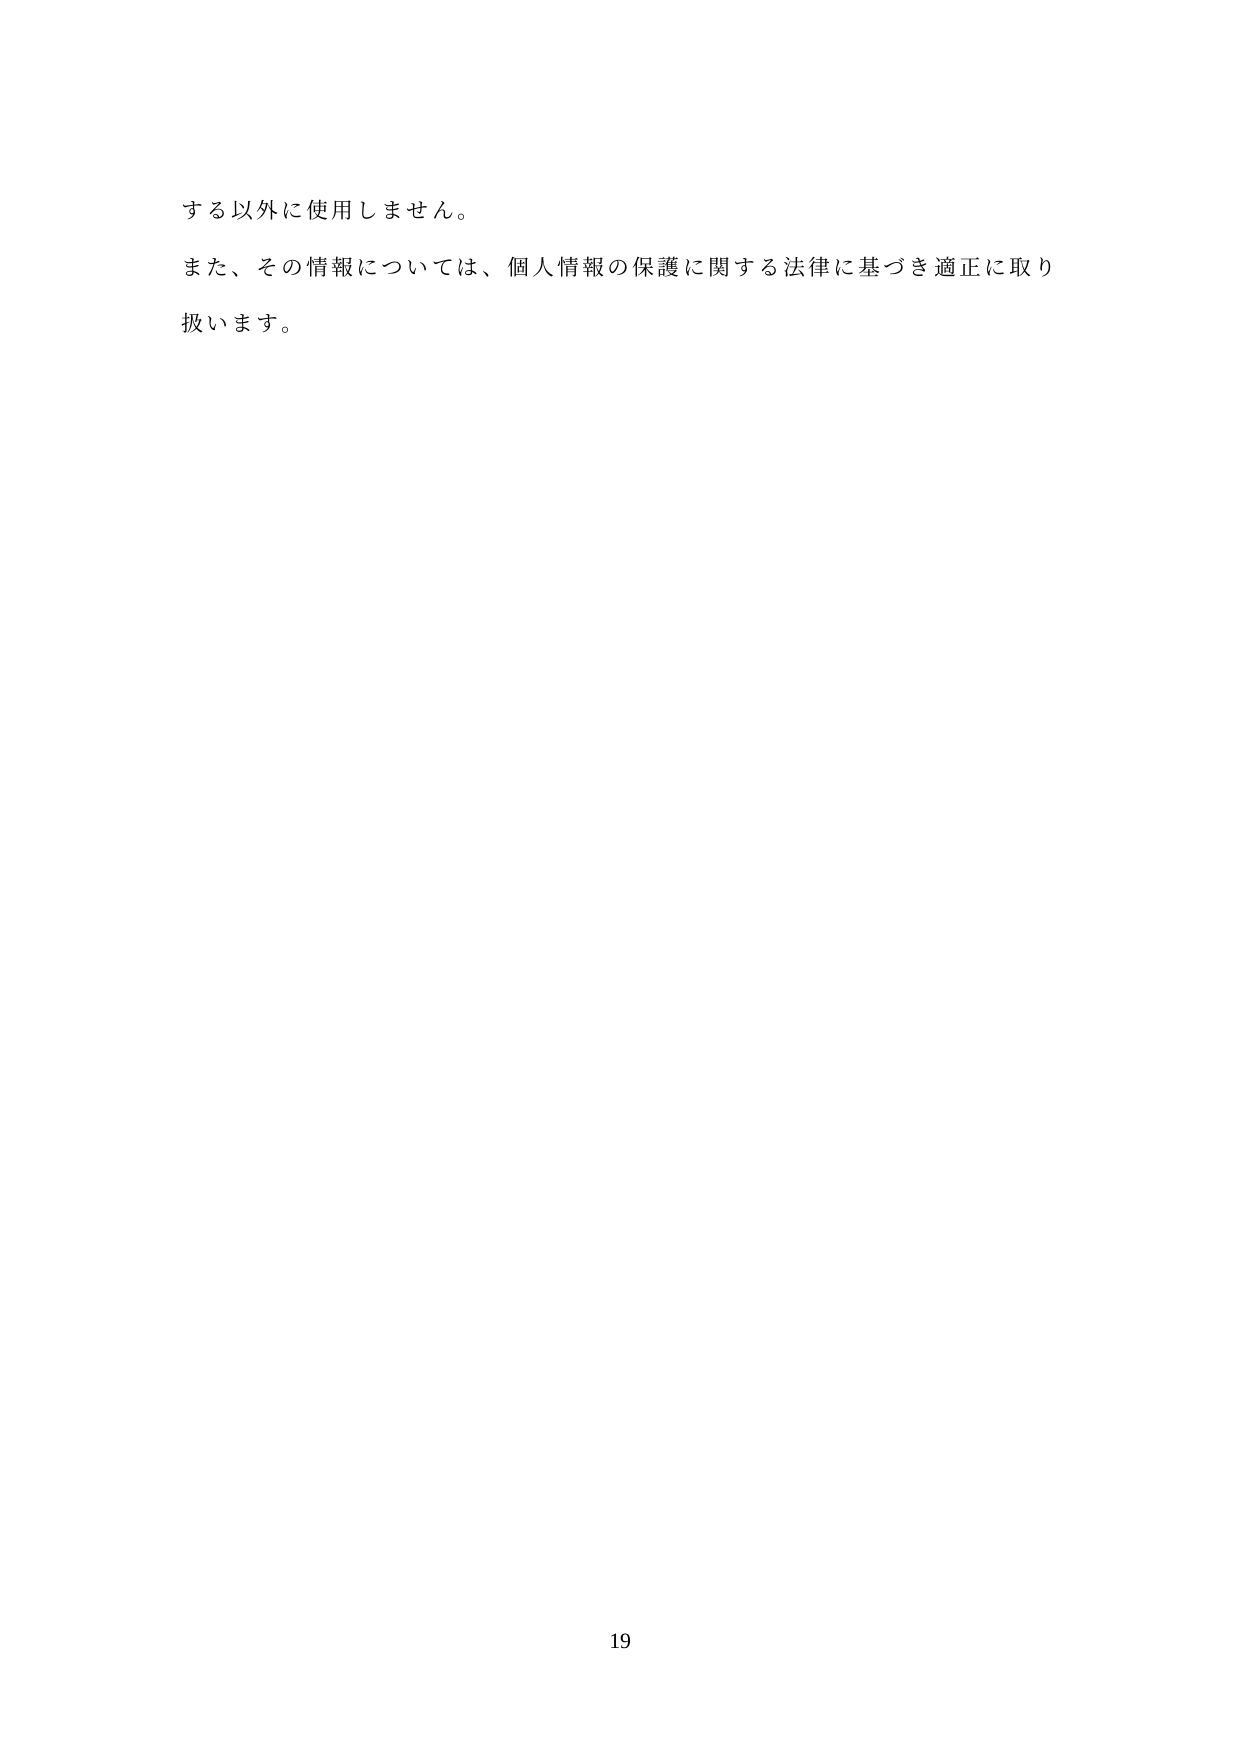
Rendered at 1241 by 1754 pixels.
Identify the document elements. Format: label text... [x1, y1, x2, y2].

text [181, 180, 1059, 237]
text また、その情報については、個人情報の保護に関する法律に基づき適正に取り扱います。 [181, 237, 1059, 351]
